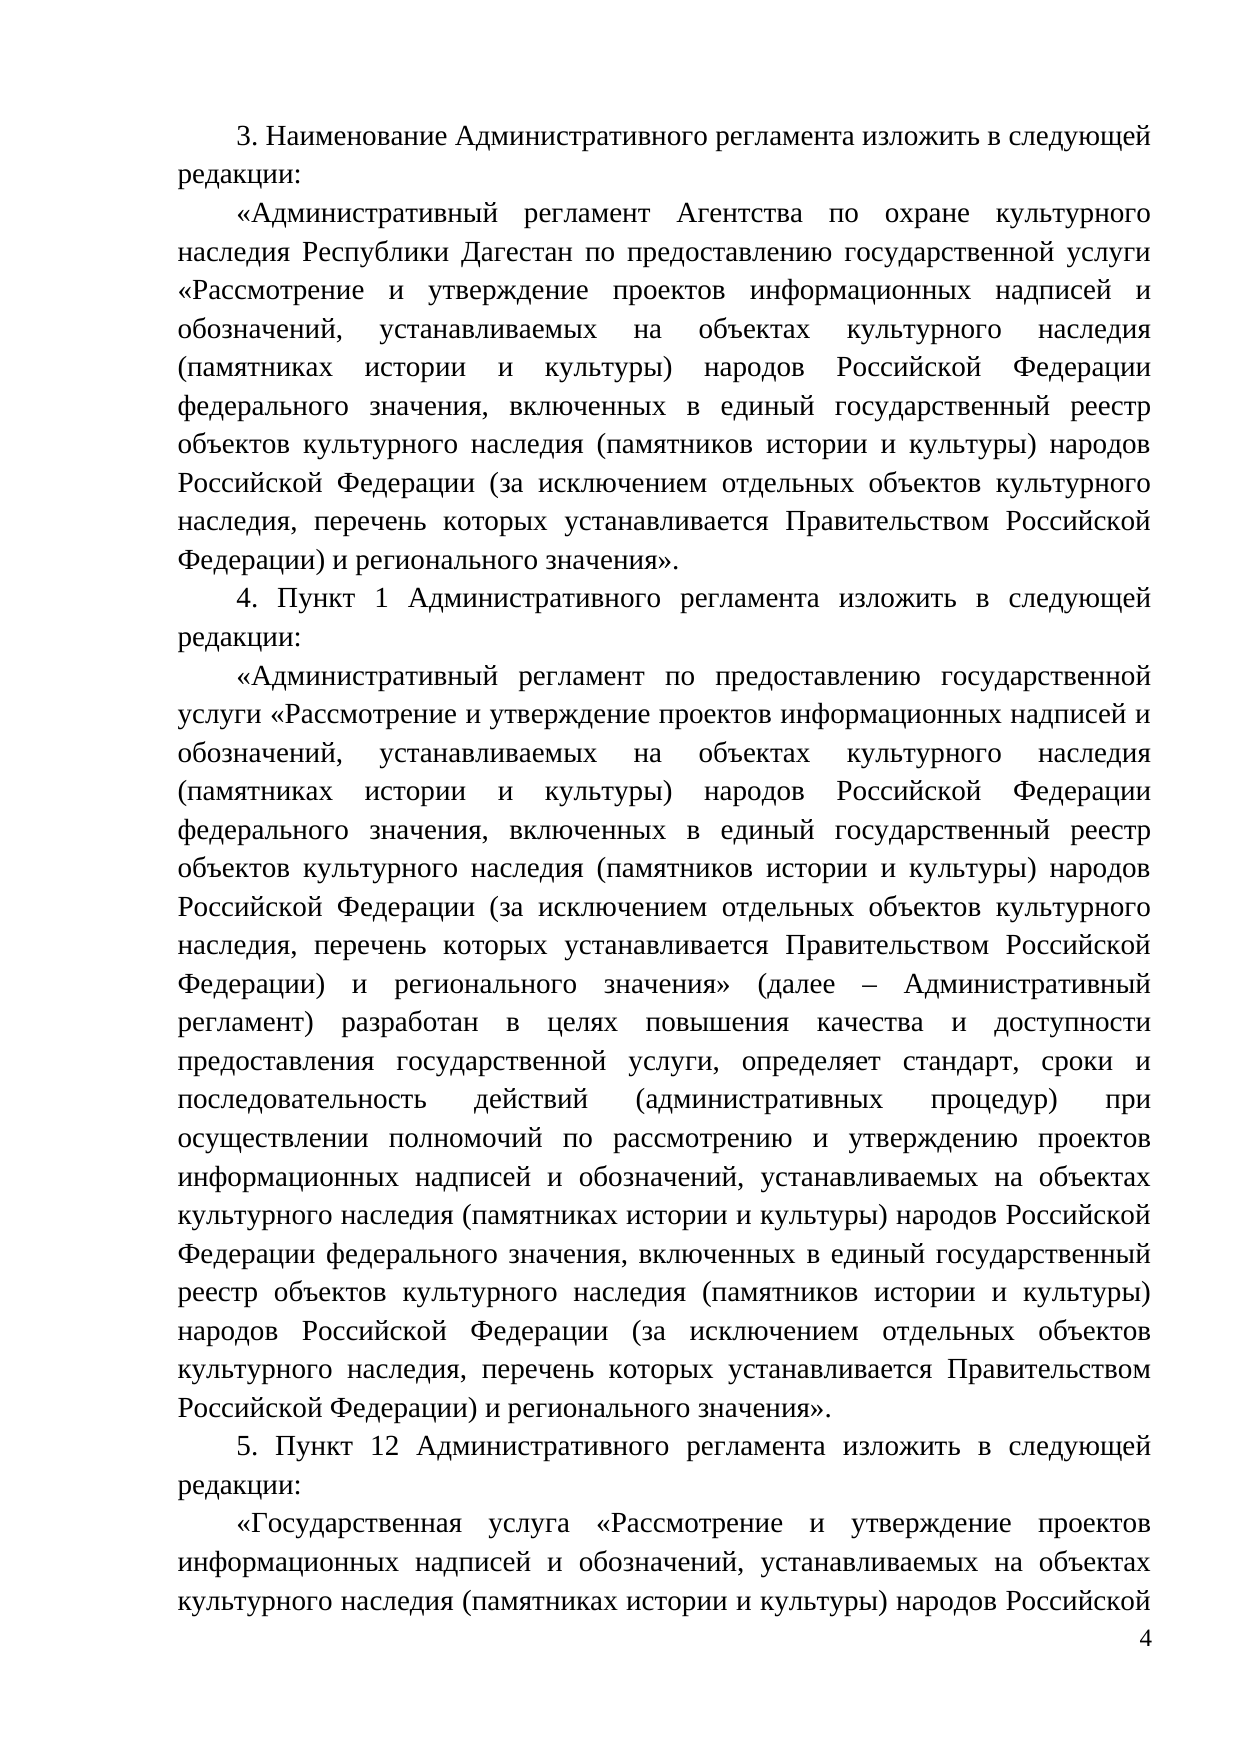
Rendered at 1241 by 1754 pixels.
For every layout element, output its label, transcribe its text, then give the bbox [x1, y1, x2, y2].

text «Административный регламент Агентства по охране культурного наследия Республики Дагестан по предоставлению государственной услуги «Рассмотрение и утверждение проектов информационных надписей и обозначений, устанавливаемых на объектах культурного наследия (памятниках истории и культуры) народов Российской Федерации федерального значения, включенных в единый государственный реестр объектов культурного наследия (памятников истории и культуры) народов Российской Федерации (за исключением отдельных объектов культурного наследия, перечень которых устанавливается Правительством Российской Федерации) и регионального значения». [177, 195, 1152, 576]
text 4. Пункт 1 Административного регламента изложить в следующей редакции: [177, 581, 1152, 653]
text 5. Пункт 12 Административного регламента изложить в следующей редакции: [177, 1428, 1152, 1501]
text 3. Наименование Административного регламента изложить в следующей редакции: [177, 118, 1152, 190]
text «Административный регламент по предоставлению государственной услуги «Рассмотрение и утверждение проектов информационных надписей и обозначений, устанавливаемых на объектах культурного наследия (памятниках истории и культуры) народов Российской Федерации федерального значения, включенных в единый государственный реестр объектов культурного наследия (памятников истории и культуры) народов Российской Федерации (за исключением отдельных объектов культурного наследия, перечень которых устанавливается Правительством Российской Федерации) и регионального значения» (далее – Административный регламент) разработан в целях повышения качества и доступности предоставления государственной услуги, определяет стандарт, сроки и последовательность действий (административных процедур) при осуществлении полномочий по рассмотрению и утверждению проектов информационных надписей и обозначений, устанавливаемых на объектах культурного наследия (памятниках истории и культуры) народов Российской Федерации федерального значения, включенных в единый государственный реестр объектов культурного наследия (памятников истории и культуры) народов Российской Федерации (за исключением отдельных объектов культурного наследия, перечень которых устанавливается Правительством Российской Федерации) и регионального значения». [177, 658, 1152, 1423]
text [177, 1506, 1152, 1616]
